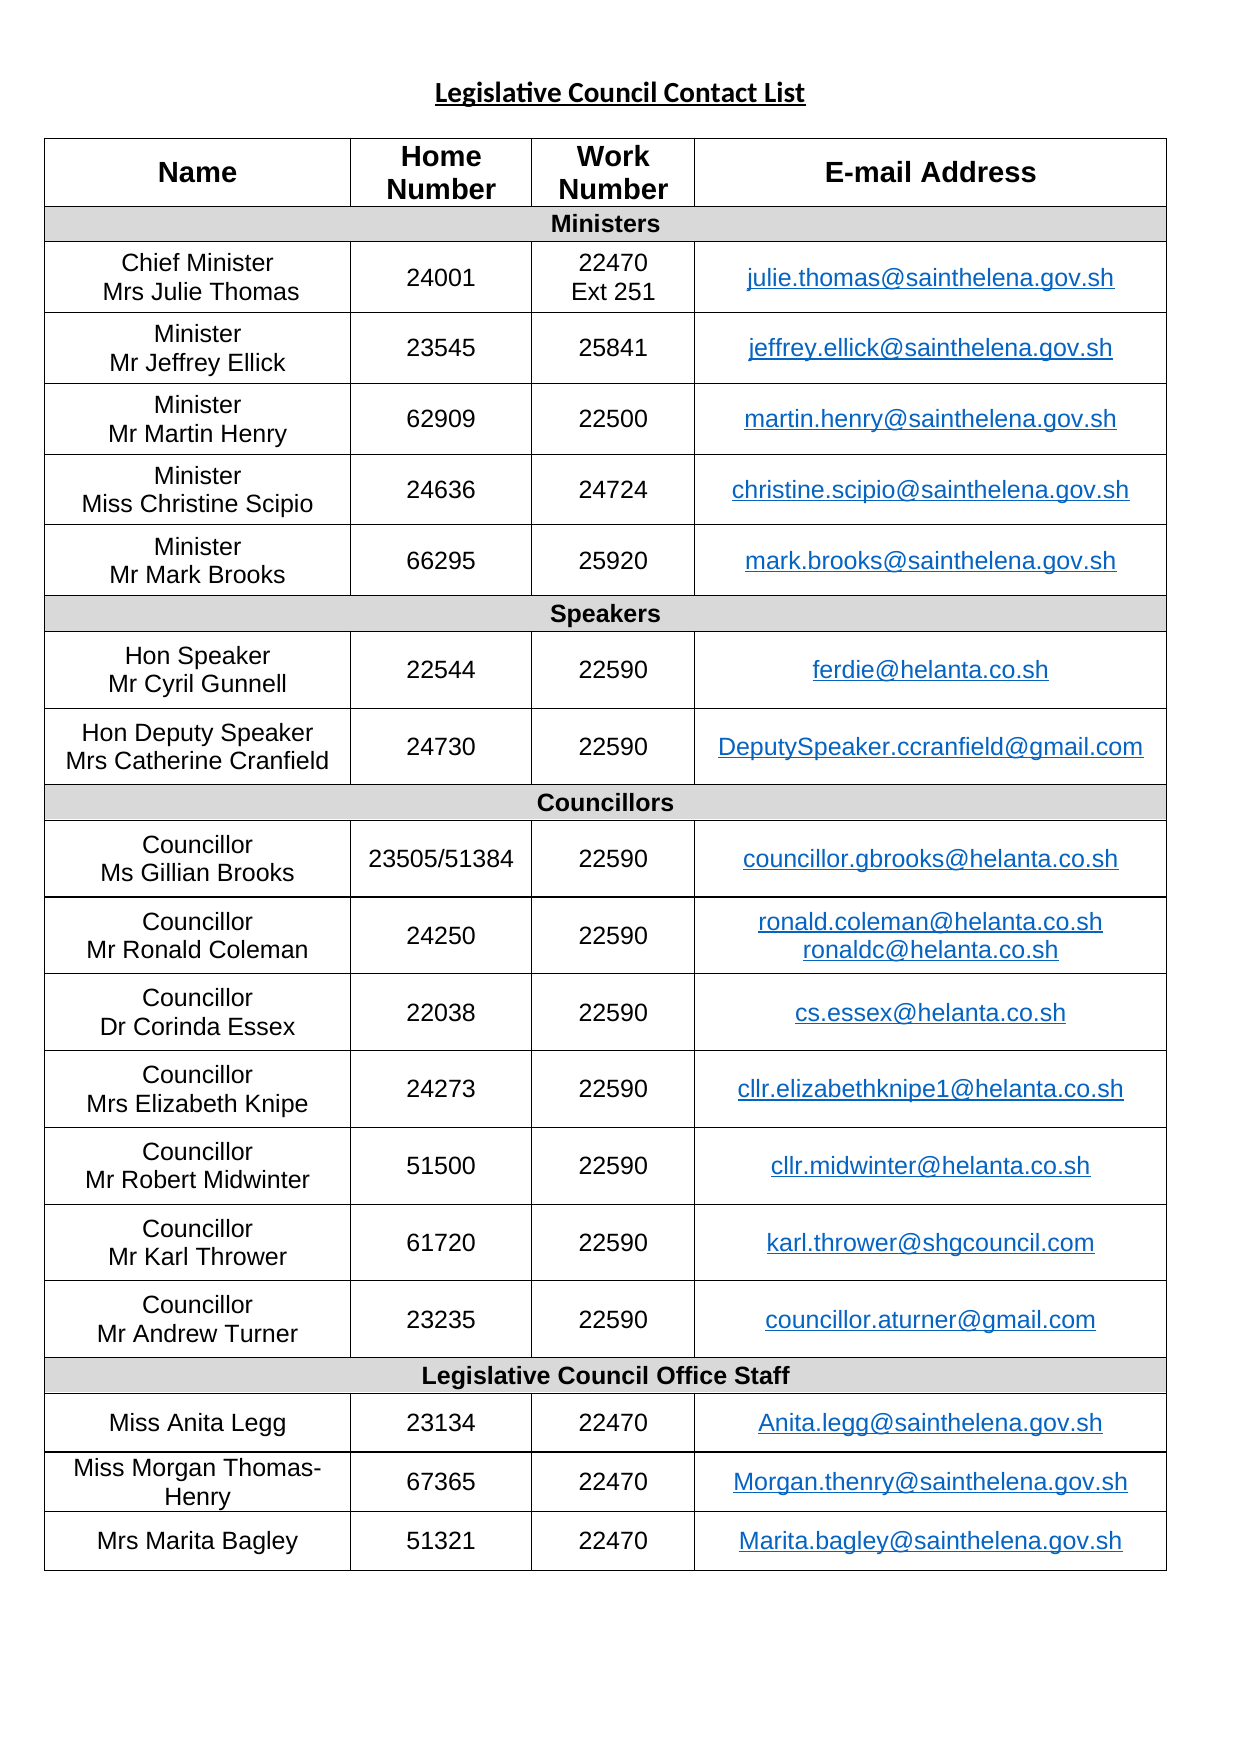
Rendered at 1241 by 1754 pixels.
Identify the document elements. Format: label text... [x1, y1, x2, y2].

table_cell 24730 [351, 709, 531, 784]
table_cell Ministers [45, 207, 1166, 241]
table_cell 22590 [532, 898, 694, 973]
table_cell Speakers [45, 596, 1166, 631]
table_cell Councillor Mr Karl Thrower [45, 1205, 350, 1280]
table_cell 22590 [532, 632, 694, 707]
table_cell Councillors [45, 785, 1166, 819]
table_cell cs.essex@helanta.co.sh [695, 974, 1166, 1050]
table_cell 51321 [351, 1512, 531, 1569]
table_cell Councillor Dr Corinda Essex [45, 974, 350, 1050]
table_cell Councillor Ms Gillian Brooks [45, 821, 350, 896]
table_cell 24250 [351, 898, 531, 973]
table_cell Miss Morgan Thomas-Henry [45, 1453, 350, 1511]
table_cell Councillor Mrs Elizabeth Knipe [45, 1051, 350, 1127]
table_cell 24001 [351, 242, 531, 312]
table_cell 67365 [351, 1453, 531, 1511]
table_cell 22038 [351, 974, 531, 1050]
table_cell Mrs Marita Bagley [45, 1512, 350, 1569]
table_cell 23134 [351, 1394, 531, 1451]
table_header Work Number [532, 139, 694, 206]
table_cell 22590 [532, 709, 694, 784]
table_cell 24724 [532, 455, 694, 524]
table_cell Minister Miss Christine Scipio [45, 455, 350, 524]
table_header Home Number [351, 139, 531, 206]
table_cell 61720 [351, 1205, 531, 1280]
table_cell 23235 [351, 1281, 531, 1357]
table_cell 22470 Ext 251 [532, 242, 694, 312]
table_cell Hon Deputy Speaker Mrs Catherine Cranfield [45, 709, 350, 784]
table_cell Hon Speaker Mr Cyril Gunnell [45, 632, 350, 707]
table_cell Councillor Mr Andrew Turner [45, 1281, 350, 1357]
table_cell Minister Mr Jeffrey Ellick [45, 313, 350, 383]
table_cell 51500 [351, 1128, 531, 1203]
table_cell cllr.midwinter@helanta.co.sh [695, 1128, 1166, 1203]
table_cell Anita.legg@sainthelena.gov.sh [695, 1394, 1166, 1451]
table_cell 62909 [351, 384, 531, 453]
table_cell Legislative Council Office Staff [45, 1358, 1166, 1392]
table_cell 22470 [532, 1453, 694, 1511]
table_cell christine.scipio@sainthelena.gov.sh [695, 455, 1166, 524]
table_cell 22590 [532, 1205, 694, 1280]
table_cell Marita.bagley@sainthelena.gov.sh [695, 1512, 1166, 1569]
table_cell Chief Minister Mrs Julie Thomas [45, 242, 350, 312]
table_cell councillor.gbrooks@helanta.co.sh [695, 821, 1166, 896]
table_cell 22590 [532, 1128, 694, 1203]
table_cell 22544 [351, 632, 531, 707]
table_cell Minister Mr Mark Brooks [45, 525, 350, 595]
table_cell Councillor Mr Ronald Coleman [45, 898, 350, 973]
table_cell 24273 [351, 1051, 531, 1127]
table_cell 22470 [532, 1394, 694, 1451]
table_cell 22590 [532, 974, 694, 1050]
table_cell martin.henry@sainthelena.gov.sh [695, 384, 1166, 453]
table_cell 25920 [532, 525, 694, 595]
table_cell Morgan.thenry@sainthelena.gov.sh [695, 1453, 1166, 1511]
table_cell 22590 [532, 1051, 694, 1127]
table_cell Miss Anita Legg [45, 1394, 350, 1451]
table_cell councillor.aturner@gmail.com [695, 1281, 1166, 1357]
table_cell 24636 [351, 455, 531, 524]
table_cell Councillor Mr Robert Midwinter [45, 1128, 350, 1203]
table_header Name [45, 139, 350, 206]
table_cell julie.thomas@sainthelena.gov.sh [695, 242, 1166, 312]
table_cell DeputySpeaker.ccranfield@gmail.com [695, 709, 1166, 784]
table_header E-mail Address [695, 139, 1166, 206]
table_cell cllr.elizabethknipe1@helanta.co.sh [695, 1051, 1166, 1127]
table_cell Minister Mr Martin Henry [45, 384, 350, 453]
table_cell 22470 [532, 1512, 694, 1569]
table_cell 22590 [532, 1281, 694, 1357]
table_cell jeffrey.ellick@sainthelena.gov.sh [695, 313, 1166, 383]
table_cell 66295 [351, 525, 531, 595]
table_cell 23505/51384 [351, 821, 531, 896]
table_cell ronald.coleman@helanta.co.sh ronaldc@helanta.co.sh [695, 898, 1166, 973]
table_cell 23545 [351, 313, 531, 383]
table_cell mark.brooks@sainthelena.gov.sh [695, 525, 1166, 595]
table_cell 25841 [532, 313, 694, 383]
table_cell 22500 [532, 384, 694, 453]
table_cell ferdie@helanta.co.sh [695, 632, 1166, 707]
table_cell 22590 [532, 821, 694, 896]
table_cell karl.thrower@shgcouncil.com [695, 1205, 1166, 1280]
